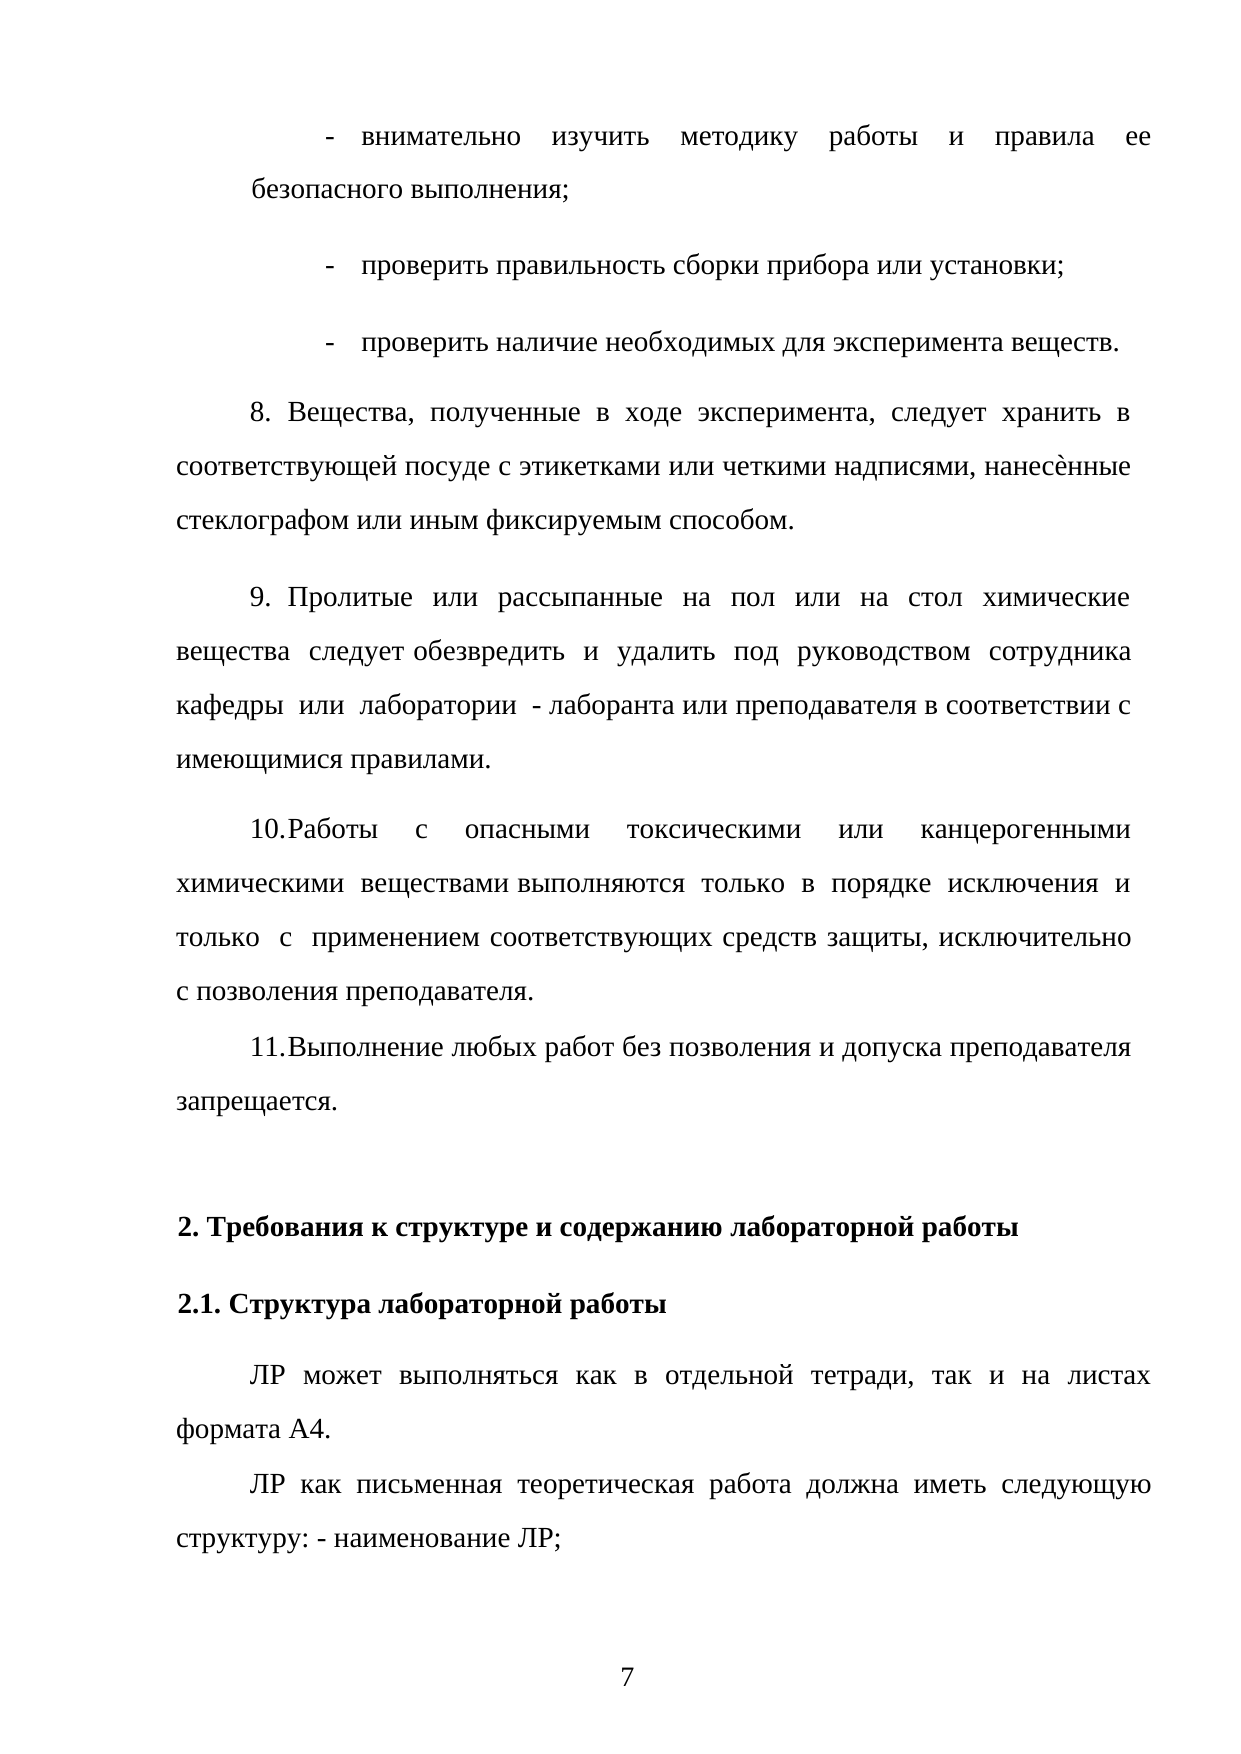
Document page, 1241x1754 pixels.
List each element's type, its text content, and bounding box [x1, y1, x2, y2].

list Вещества, полученные в ходе эксперимента, следует хранить в соответствующей посуде с этикетками или четкими надписями, нанесѐнные стеклографом или иным фиксируемым способом. [176, 394, 1132, 536]
subtitle 2. Требования к структуре и содержанию лабораторной работы [177, 1209, 1232, 1243]
list Работы с опасными токсическими или канцерогенными химическими веществами выполняются только в порядке исключения и только с применением соответствующих средств защиты, исключительно с позволения преподавателя. [176, 812, 1132, 1007]
list Пролитые или рассыпанные на пол или на стол химические вещества следует обезвредить и удалить под руководством сотрудника кафедры или лаборатории - лаборанта или преподавателя в соответствии с имеющимися правилами. [176, 579, 1132, 774]
text ЛР как письменная теоретическая работа должна иметь следующую структуру: - наименование ЛР; [176, 1466, 1152, 1553]
list проверить правильность сборки прибора или установки; [251, 247, 1152, 281]
subtitle 2.1. Структура лабораторной работы [177, 1286, 1232, 1320]
text ЛР может выполняться как в отдельной тетради, так и на листах формата А4. [176, 1357, 1152, 1444]
list внимательно изучить методику работы и правила ее безопасного выполнения; [251, 118, 1152, 205]
list Выполнение любых работ без позволения и допуска преподавателя запрещается. [176, 1029, 1132, 1116]
list проверить наличие необходимых для эксперимента веществ. [251, 324, 1152, 357]
